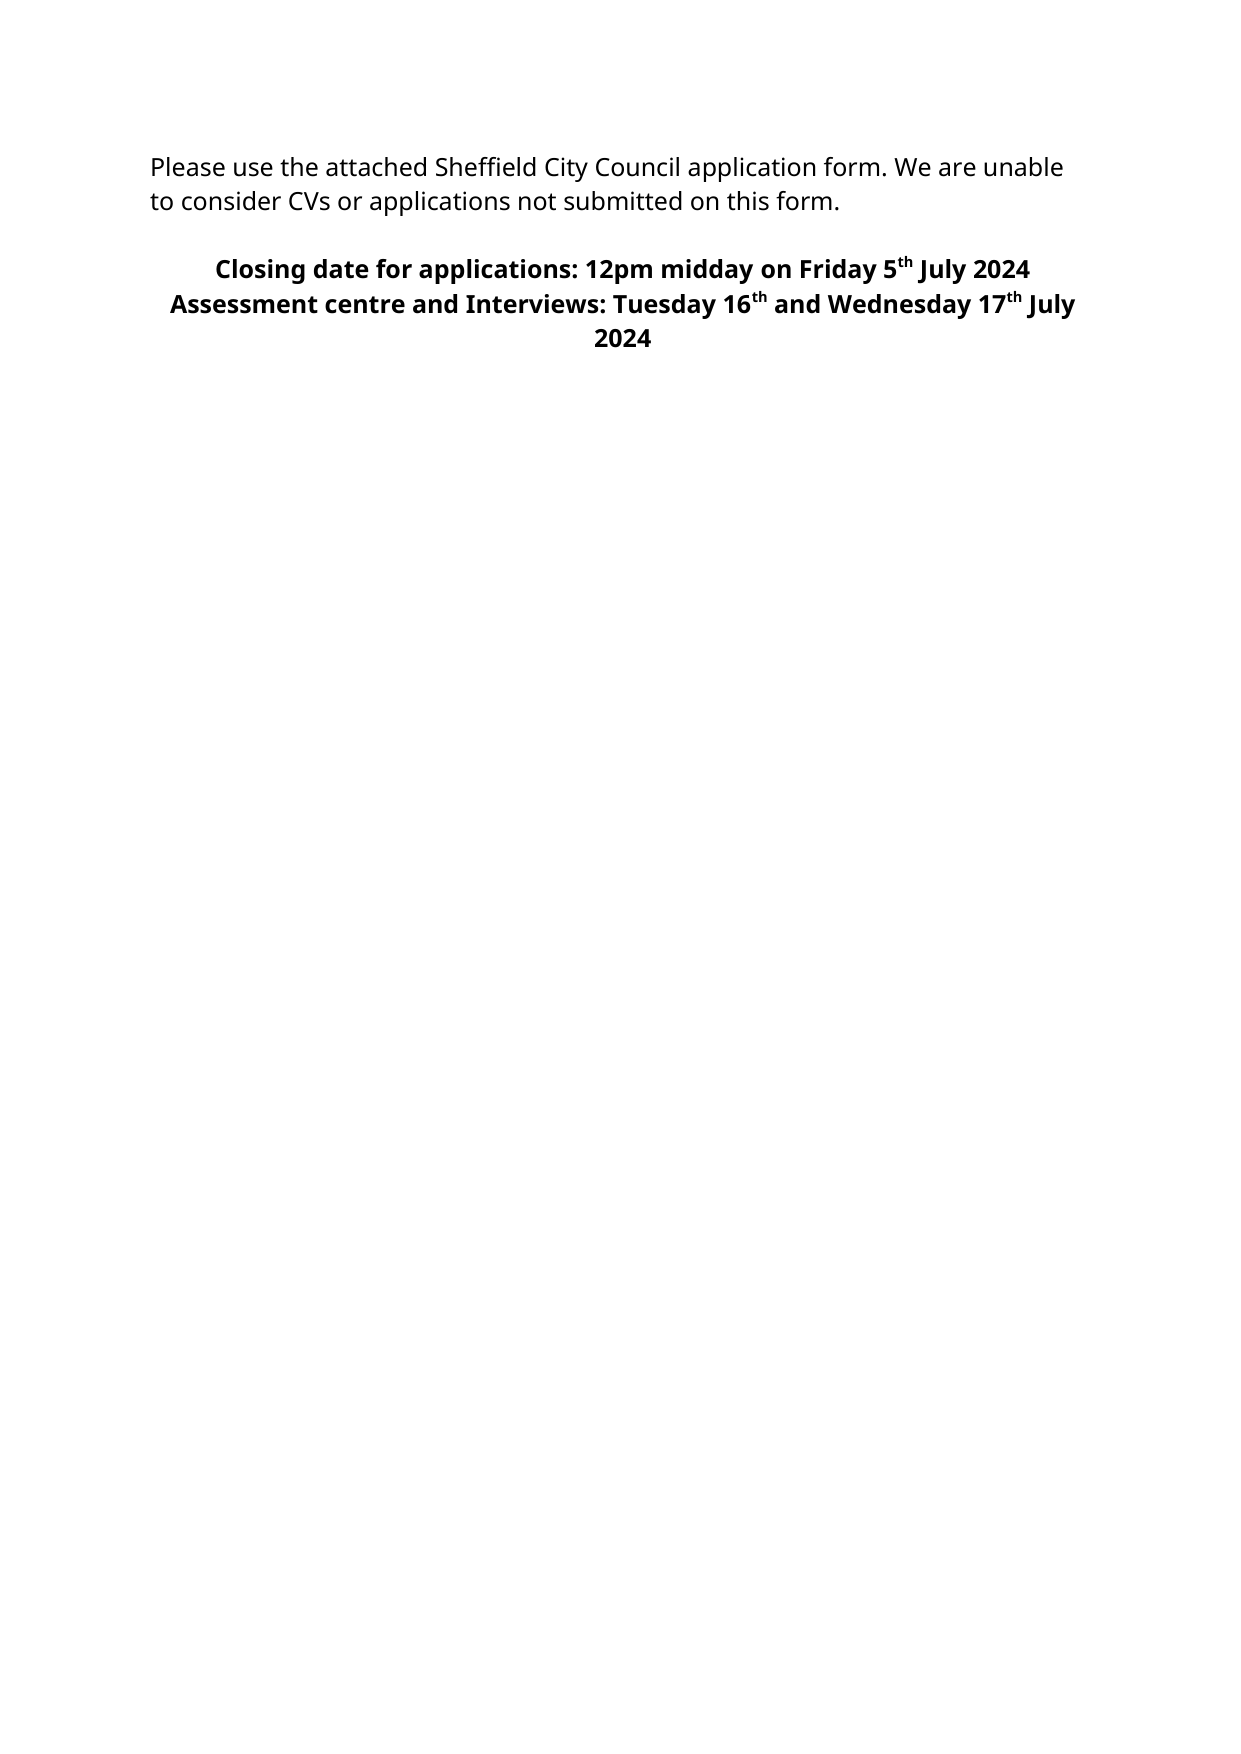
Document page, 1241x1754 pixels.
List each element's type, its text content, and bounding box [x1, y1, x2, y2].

text Please use the attached Sheffield City Council application form. We are unable to consider CVs or applications not submitted on this form. [150, 150, 1090, 218]
text Assessment centre and Interviews: Tuesday 16th and Wednesday 17th July 2024 [150, 286, 1095, 354]
text Closing date for applications: 12pm midday on Friday 5th July 2024 [150, 252, 1095, 286]
